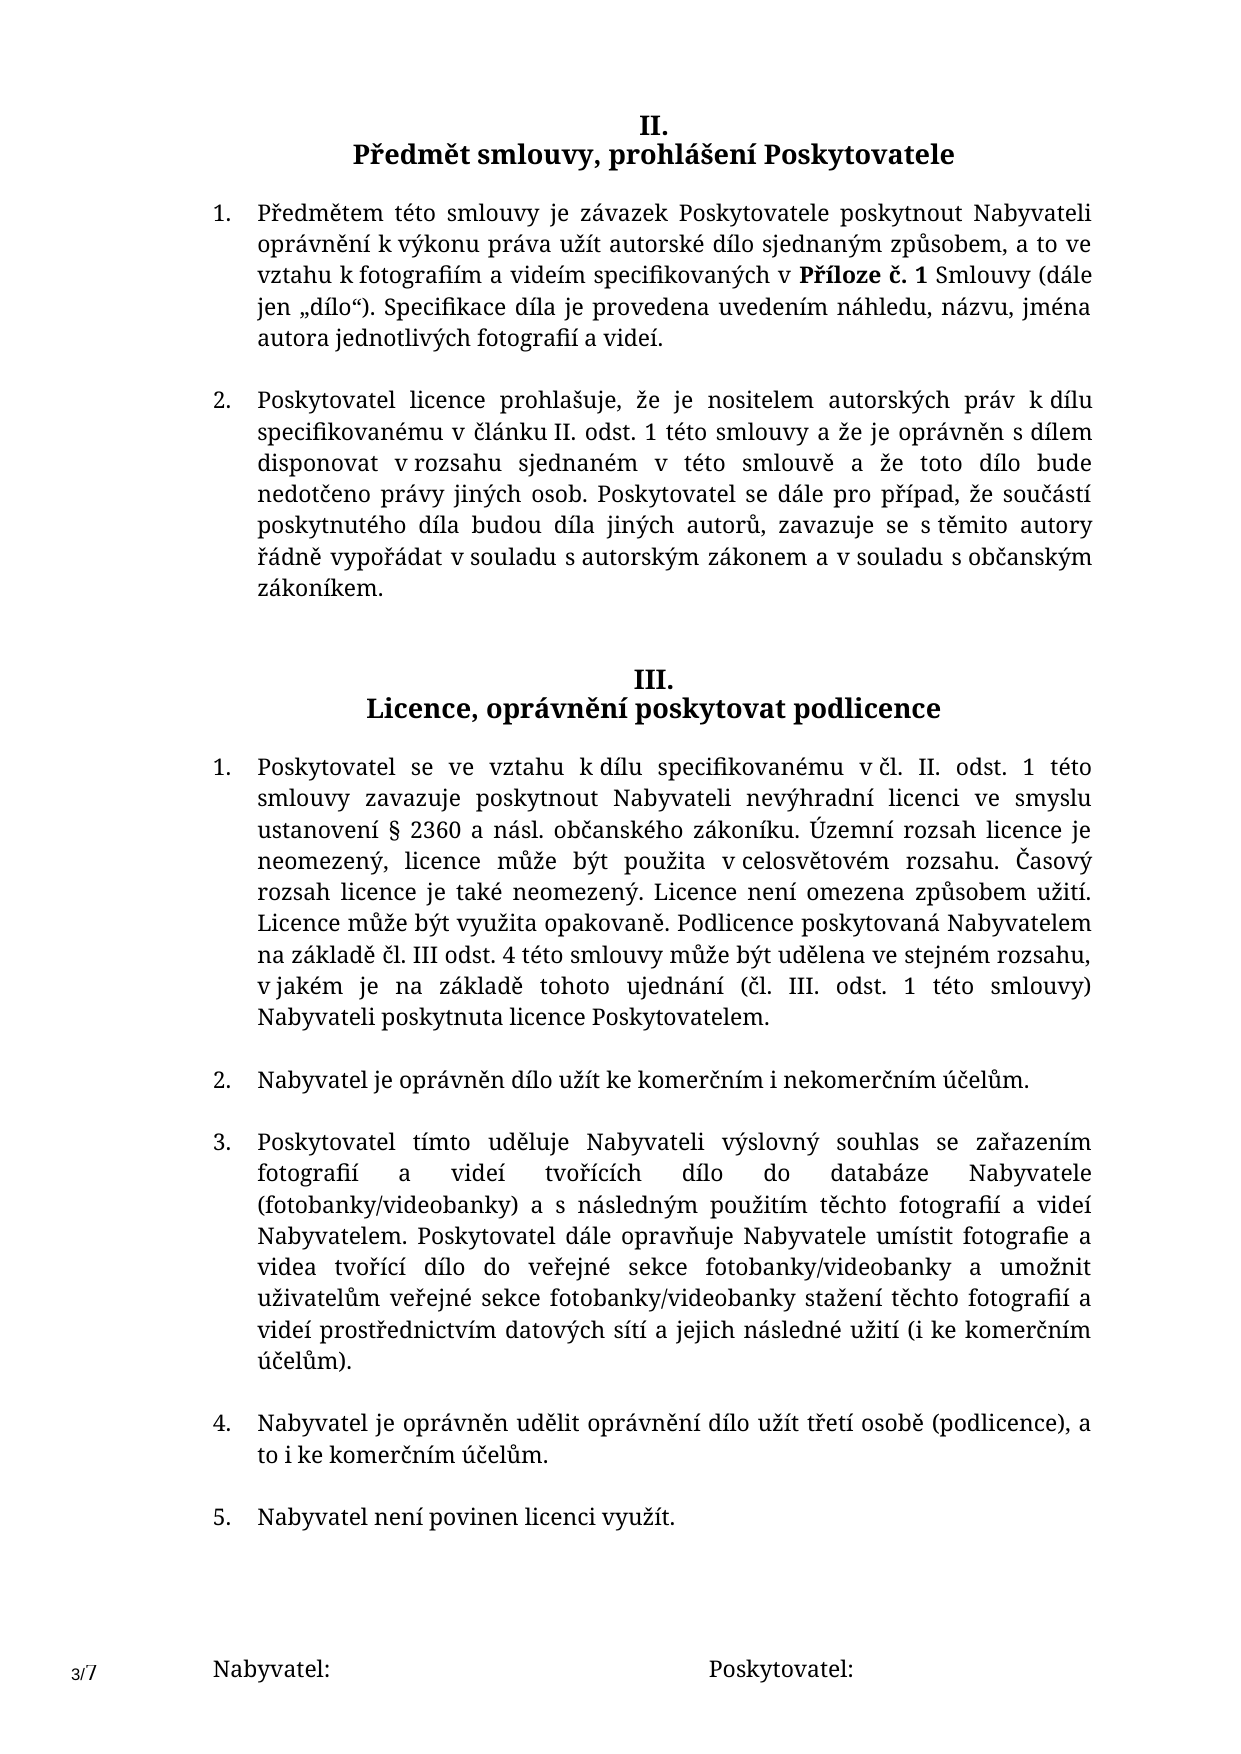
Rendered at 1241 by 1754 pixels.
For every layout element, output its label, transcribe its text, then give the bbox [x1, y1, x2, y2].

subtitle Licence, oprávnění poskytovat podlicence [216, 695, 1092, 724]
subtitle III. [216, 666, 1092, 695]
list Nabyvatel je oprávněn dílo užít ke komerčním i nekomerčním účelům. [213, 1064, 1092, 1095]
list Nabyvatel není povinen licenci využít. [213, 1501, 1092, 1532]
list Nabyvatel je oprávněn udělit oprávnění dílo užít třetí osobě (podlicence), a to i ke komerčním účelům. [213, 1407, 1092, 1470]
list Předmětem této smlouvy je závazek Poskytovatele poskytnout Nabyvateli oprávnění k výkonu práva užít autorské dílo sjednaným způsobem, a to ve vztahu k fotografiím a videím specifikovaných v Příloze č. 1 Smlouvy (dále jen „dílo“). Specifikace díla je provedena uvedením náhledu, názvu, jména autora jednotlivých fotografií a videí. [213, 197, 1092, 353]
subtitle II. [216, 112, 1092, 141]
list Poskytovatel licence prohlašuje, že je nositelem autorských práv k dílu specifikovanému v článku II. odst. 1 této smlouvy a že je oprávněn s dílem disponovat v rozsahu sjednaném v této smlouvě a že toto dílo bude nedotčeno právy jiných osob. Poskytovatel se dále pro případ, že součástí poskytnutého díla budou díla jiných autorů, zavazuje se s těmito autory řádně vypořádat v souladu s autorským zákonem a v souladu s občanským zákoníkem. [213, 384, 1092, 603]
list Poskytovatel se ve vztahu k dílu specifikovanému v čl. II. odst. 1 této smlouvy zavazuje poskytnout Nabyvateli nevýhradní licenci ve smyslu ustanovení § 2360 a násl. občanského zákoníku. Územní rozsah licence je neomezený, licence může být použita v celosvětovém rozsahu. Časový rozsah licence je také neomezený. Licence není omezena způsobem užití. Licence může být využita opakovaně. Podlicence poskytovaná Nabyvatelem na základě čl. III odst. 4 této smlouvy může být udělena ve stejném rozsahu, v jakém je na základě tohoto ujednání (čl. III. odst. 1 této smlouvy) Nabyvateli poskytnuta licence Poskytovatelem. [213, 751, 1092, 1032]
list Poskytovatel tímto uděluje Nabyvateli výslovný souhlas se zařazením fotografií a videí tvořících dílo do databáze Nabyvatele (fotobanky/videobanky) a s následným použitím těchto fotografií a videí Nabyvatelem. Poskytovatel dále opravňuje Nabyvatele umístit fotografie a videa tvořící dílo do veřejné sekce fotobanky/videobanky a umožnit uživatelům veřejné sekce fotobanky/videobanky stažení těchto fotografií a videí prostřednictvím datových sítí a jejich následné užití (i ke komerčním účelům). [213, 1126, 1092, 1376]
subtitle Předmět smlouvy, prohlášení Poskytovatele [216, 141, 1092, 170]
